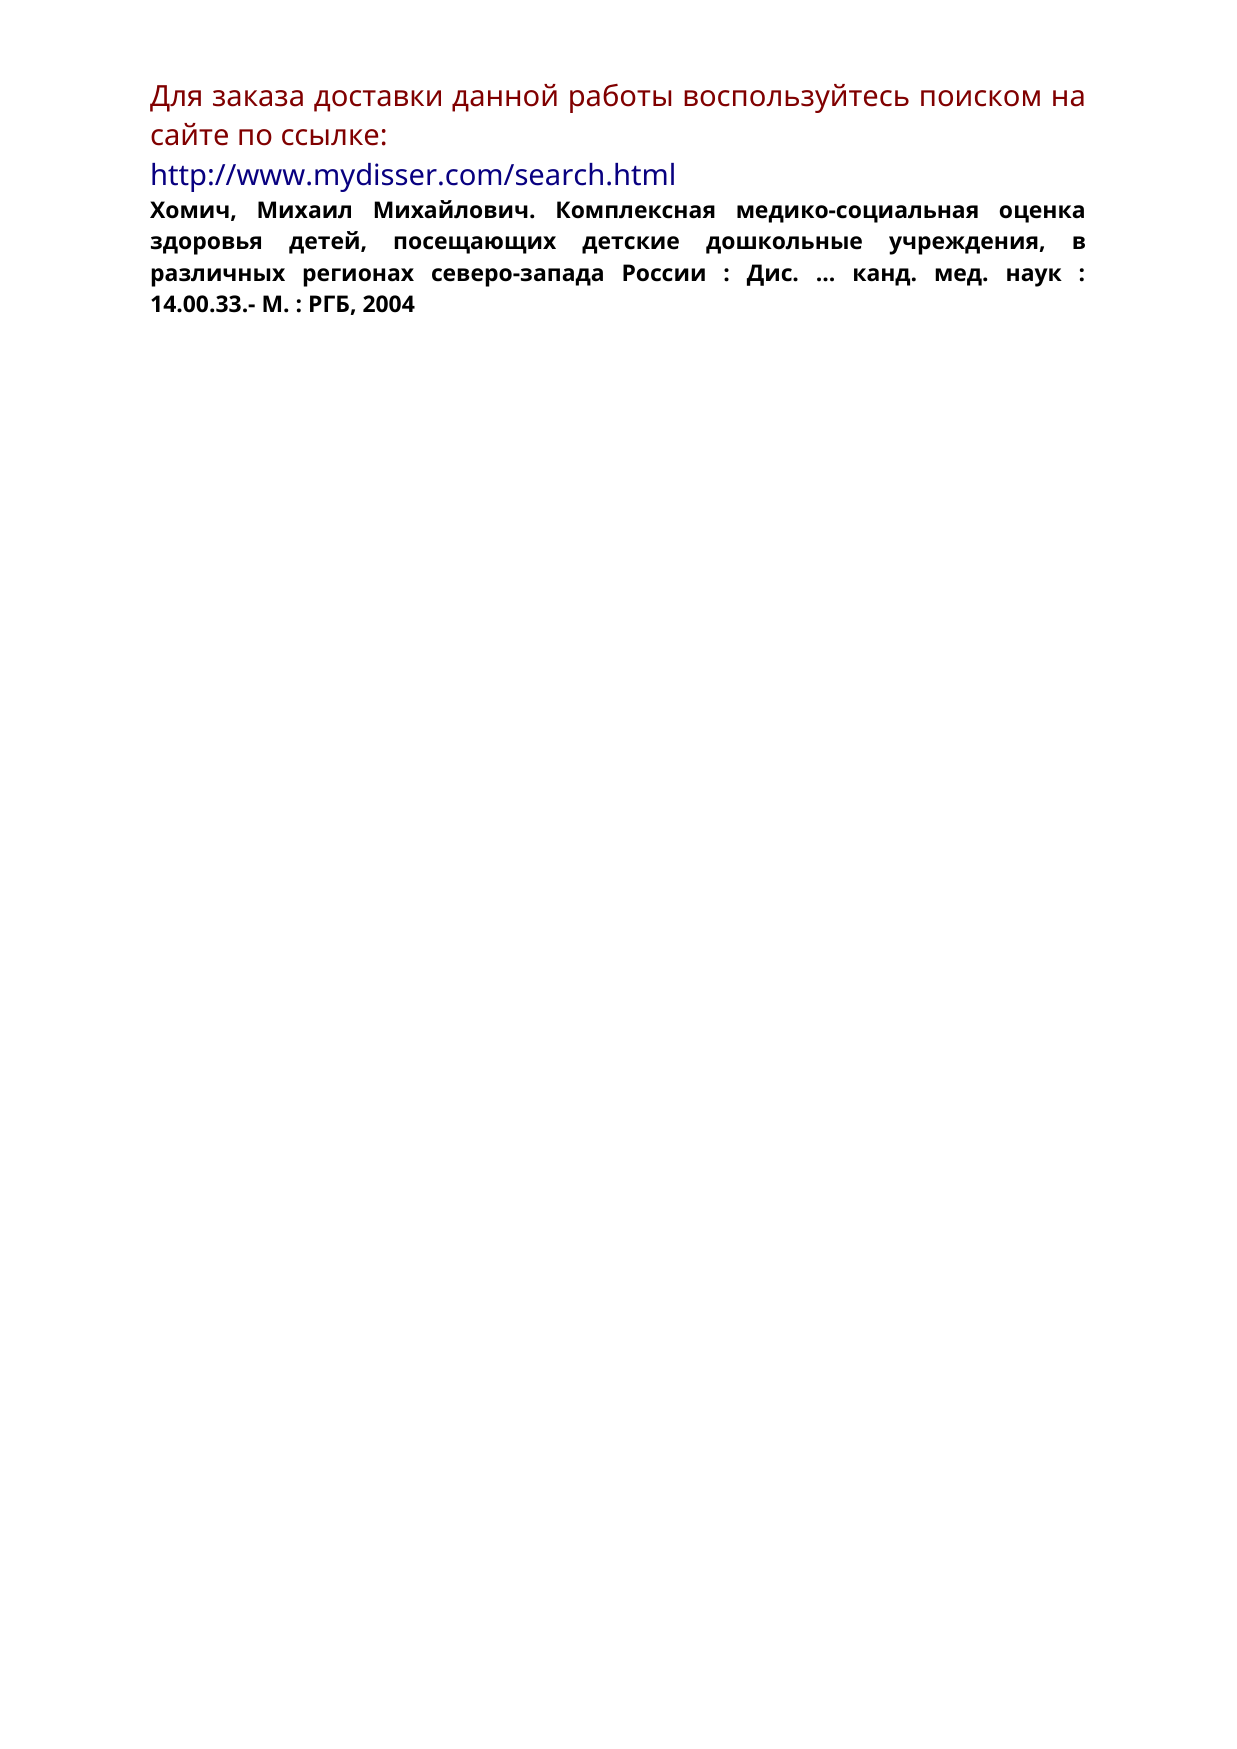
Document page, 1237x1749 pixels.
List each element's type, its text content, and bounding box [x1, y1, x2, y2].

text Хомич, Михаил Михайлович. Комплексная медико-социальная оценка здоровья детей, посещающих детские дошкольные учреждения, в различных регионах северо-запада России : Дис. ... канд. мед. наук : 14.00.33.- М. : РГБ, 2004 [150, 194, 1086, 319]
